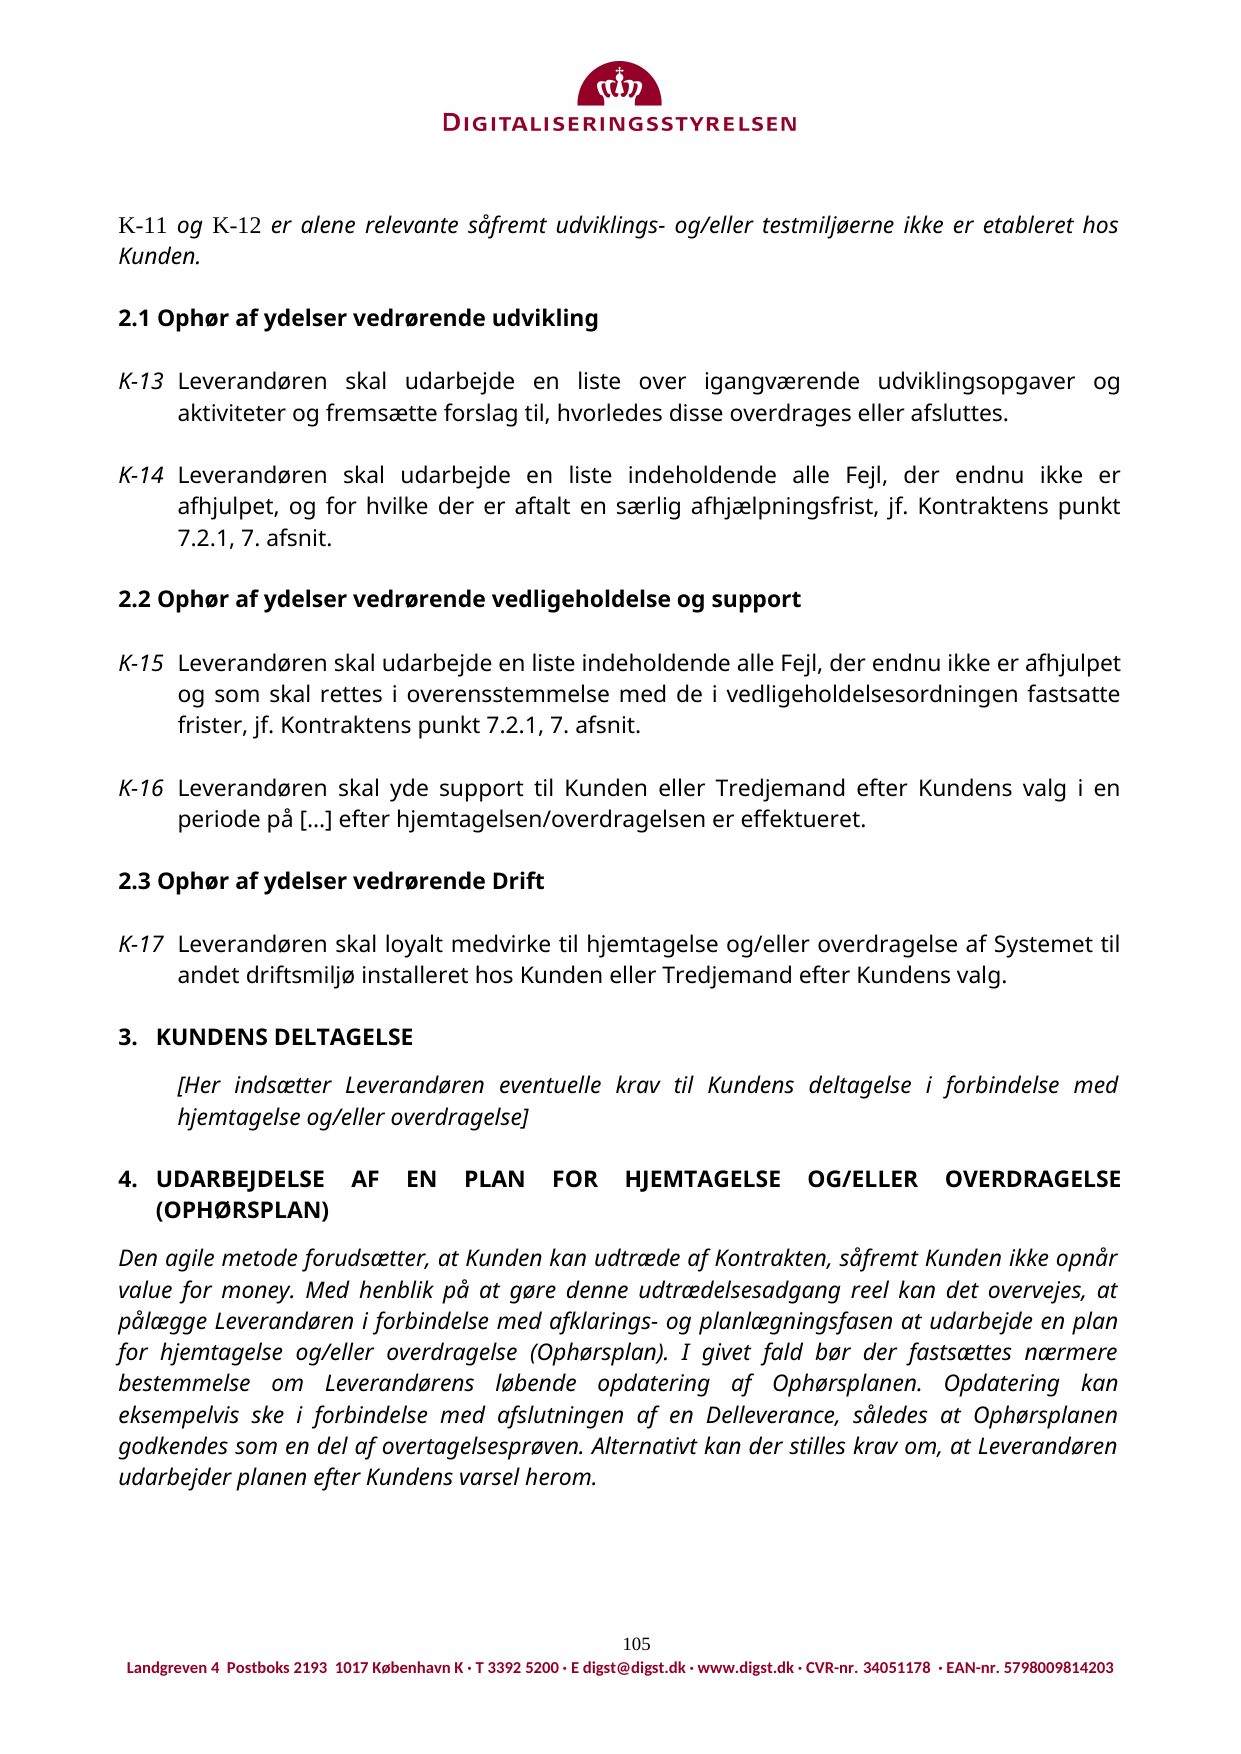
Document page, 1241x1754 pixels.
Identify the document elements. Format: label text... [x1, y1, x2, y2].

text Den agile metode forudsætter, at Kunden kan udtræde af Kontrakten, såfremt Kunden ikke opnår value for money. Med henblik på at gøre denne udtrædelsesadgang reel kan det overvejes, at pålægge Leverandøren i forbindelse med afklarings- og planlægningsfasen at udarbejde en plan for hjemtagelse og/eller overdragelse (Ophørsplan). I givet fald bør der fastsættes nærmere bestemmelse om Leverandørens løbende opdatering af Ophørsplanen. Opdatering kan eksempelvis ske i forbindelse med afslutningen af en Delleverance, således at Ophørsplanen godkendes som en del af overtagelsesprøven. Alternativt kan der stilles krav om, at Leverandøren udarbejder planen efter Kundens varsel herom. [118, 1242, 1122, 1492]
subtitle Kundens deltagelse [118, 1021, 1122, 1052]
subtitle 2.3 Ophør af ydelser vedrørende Drift [118, 865, 1122, 896]
list Leverandøren skal udarbejde en liste over igangværende udviklingsopgaver og aktiviteter og fremsætte forslag til, hvorledes disse overdrages eller afsluttes. [118, 365, 1122, 427]
list Leverandøren skal yde support til Kunden eller Tredjemand efter Kundens valg i en periode på […] efter hjemtagelsen/overdragelsen er effektueret. [118, 771, 1122, 833]
list Leverandøren skal loyalt medvirke til hjemtagelse og/eller overdragelse af Systemet til andet driftsmiljø installeret hos Kunden eller Tredjemand efter Kundens valg. [118, 927, 1122, 990]
subtitle 2.1 Ophør af ydelser vedrørende udvikling [118, 302, 1122, 333]
list Leverandøren skal udarbejde en liste indeholdende alle Fejl, der endnu ikke er afhjulpet, og for hvilke der er aftalt en særlig afhjælpningsfrist, jf. Kontraktens punkt 7.2.1, 7. afsnit. [118, 458, 1122, 552]
text K-11 og K-12 er alene relevante såfremt udviklings- og/eller testmiljøerne ikke er etableret hos Kunden. [118, 208, 1122, 271]
subtitle 2.2 Ophør af ydelser vedrørende vedligeholdelse og support [118, 583, 1122, 615]
subtitle Udarbejdelse af en plan for hjemtagelse og/eller overdragelse (ophørsplan) [118, 1163, 1122, 1225]
list Leverandøren skal udarbejde en liste indeholdende alle Fejl, der endnu ikke er afhjulpet og som skal rettes i overensstemmelse med de i vedligeholdelsesordningen fastsatte frister, jf. Kontraktens punkt 7.2.1, 7. afsnit. [118, 646, 1122, 740]
text [Her indsætter Leverandøren eventuelle krav til Kundens deltagelse i forbindelse med hjemtagelse og/eller overdragelse] [177, 1069, 1122, 1131]
picture [443, 61, 796, 131]
